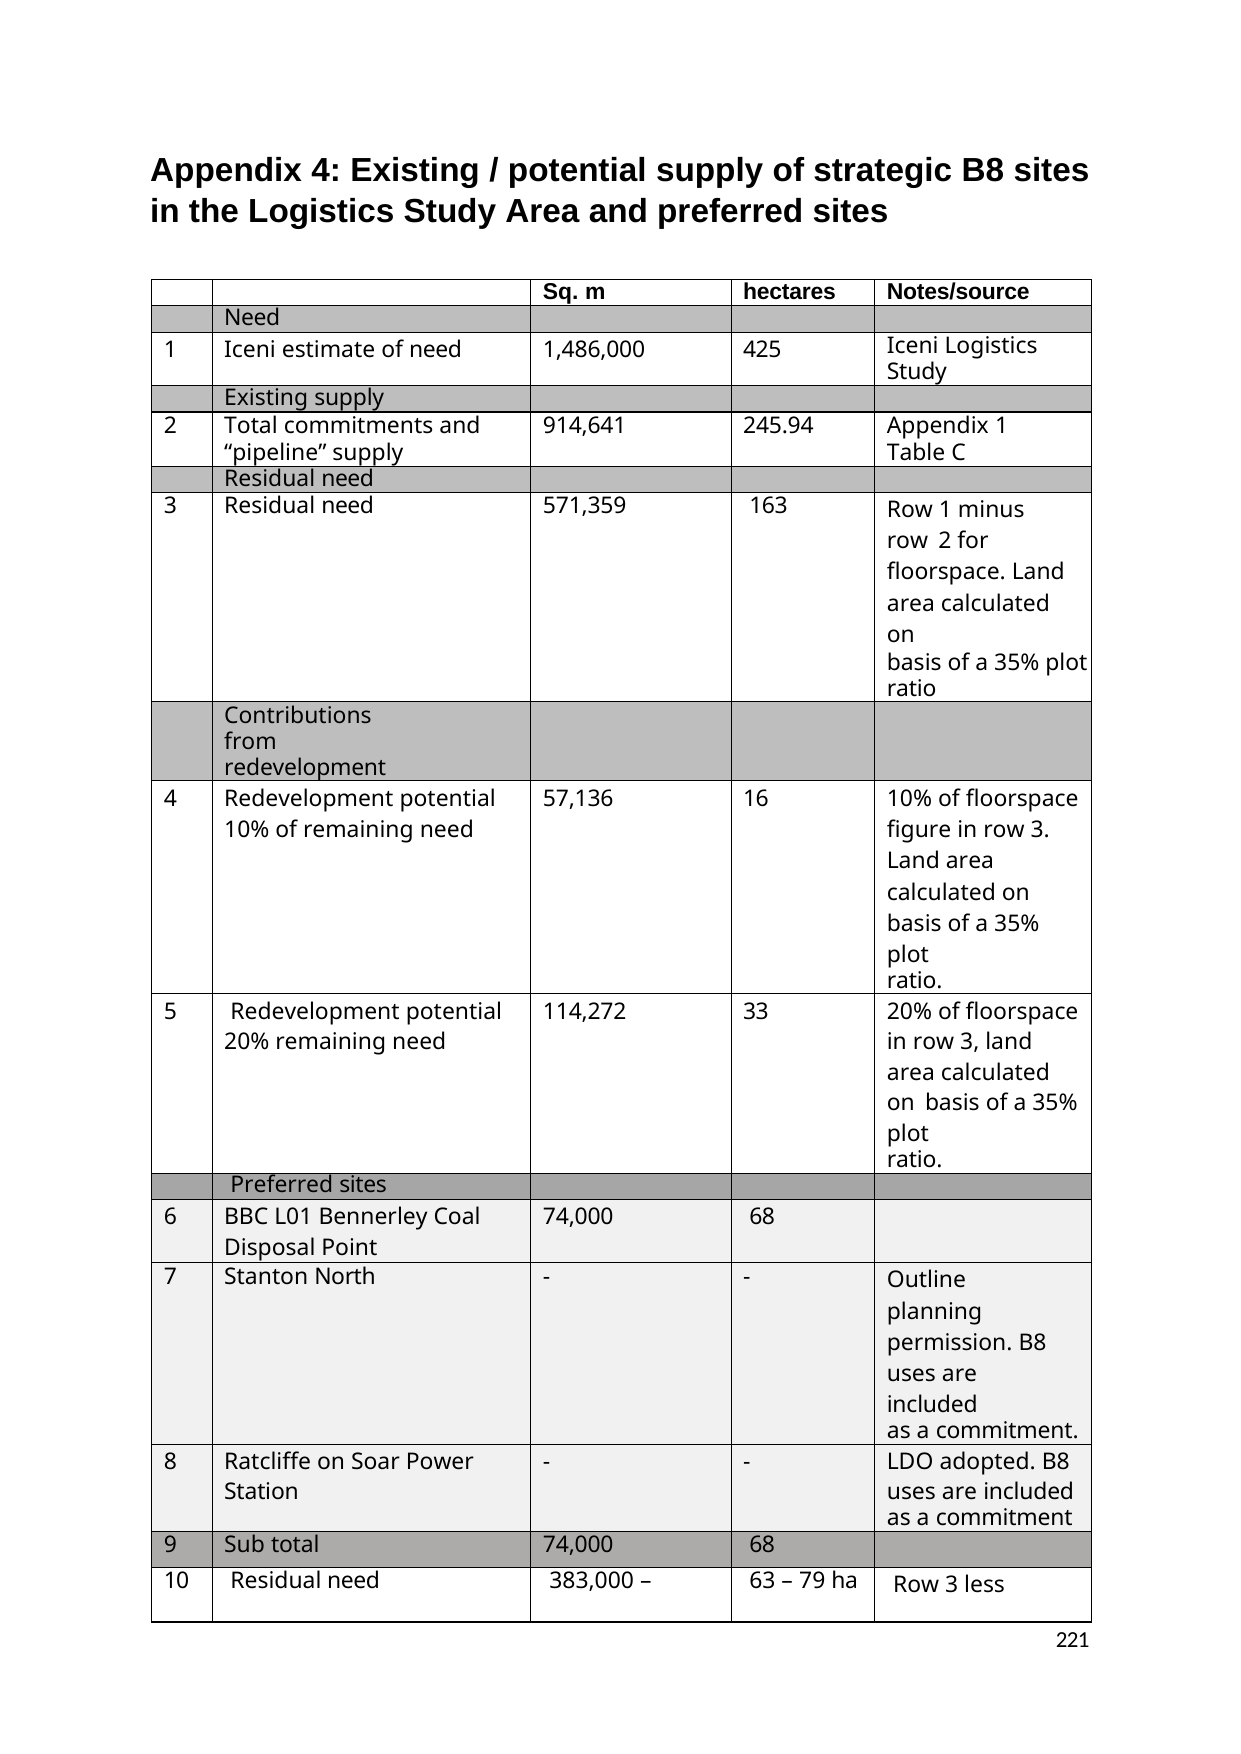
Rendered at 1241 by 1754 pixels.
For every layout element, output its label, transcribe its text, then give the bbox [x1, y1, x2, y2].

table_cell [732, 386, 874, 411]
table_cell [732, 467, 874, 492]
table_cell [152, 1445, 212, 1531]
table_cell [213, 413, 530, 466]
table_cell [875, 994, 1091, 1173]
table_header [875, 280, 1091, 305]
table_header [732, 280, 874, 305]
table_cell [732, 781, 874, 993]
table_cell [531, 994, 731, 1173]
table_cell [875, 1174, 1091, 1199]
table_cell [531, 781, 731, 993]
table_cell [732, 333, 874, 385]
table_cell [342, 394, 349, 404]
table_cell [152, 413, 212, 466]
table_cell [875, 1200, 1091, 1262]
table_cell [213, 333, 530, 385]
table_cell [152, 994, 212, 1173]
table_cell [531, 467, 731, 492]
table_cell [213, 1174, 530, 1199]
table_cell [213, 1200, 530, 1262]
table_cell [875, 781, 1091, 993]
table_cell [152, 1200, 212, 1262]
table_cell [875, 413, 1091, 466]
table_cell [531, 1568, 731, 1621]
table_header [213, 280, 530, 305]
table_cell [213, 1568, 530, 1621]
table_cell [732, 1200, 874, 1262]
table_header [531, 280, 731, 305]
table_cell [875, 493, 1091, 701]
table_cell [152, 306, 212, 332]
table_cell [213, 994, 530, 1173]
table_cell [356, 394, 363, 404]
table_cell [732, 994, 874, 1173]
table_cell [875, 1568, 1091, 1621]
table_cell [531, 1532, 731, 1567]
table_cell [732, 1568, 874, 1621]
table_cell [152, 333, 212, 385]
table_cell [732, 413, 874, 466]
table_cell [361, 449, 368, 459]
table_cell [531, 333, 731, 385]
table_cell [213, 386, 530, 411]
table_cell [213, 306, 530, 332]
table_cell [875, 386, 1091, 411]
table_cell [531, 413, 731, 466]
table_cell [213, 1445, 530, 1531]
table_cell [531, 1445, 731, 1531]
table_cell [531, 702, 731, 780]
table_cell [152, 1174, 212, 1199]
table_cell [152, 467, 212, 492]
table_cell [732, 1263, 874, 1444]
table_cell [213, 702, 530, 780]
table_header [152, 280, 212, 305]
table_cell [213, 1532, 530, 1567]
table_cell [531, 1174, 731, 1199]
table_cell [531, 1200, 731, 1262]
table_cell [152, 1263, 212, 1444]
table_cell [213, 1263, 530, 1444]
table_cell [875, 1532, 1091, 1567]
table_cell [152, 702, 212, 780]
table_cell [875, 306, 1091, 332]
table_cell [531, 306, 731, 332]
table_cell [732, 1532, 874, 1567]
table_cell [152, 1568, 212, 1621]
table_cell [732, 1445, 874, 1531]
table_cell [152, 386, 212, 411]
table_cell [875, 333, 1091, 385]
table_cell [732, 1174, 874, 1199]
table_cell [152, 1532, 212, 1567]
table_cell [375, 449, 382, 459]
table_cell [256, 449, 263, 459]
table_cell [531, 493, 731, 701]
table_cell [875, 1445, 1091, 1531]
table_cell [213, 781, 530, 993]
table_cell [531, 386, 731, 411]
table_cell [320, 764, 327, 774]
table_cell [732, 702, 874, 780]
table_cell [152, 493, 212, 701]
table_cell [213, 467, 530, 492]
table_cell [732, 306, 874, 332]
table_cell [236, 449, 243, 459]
subtitle Appendix 4: Existing / potential supply of strategic B8 sites in the Logistics Study Area and preferred sites [150, 150, 1101, 229]
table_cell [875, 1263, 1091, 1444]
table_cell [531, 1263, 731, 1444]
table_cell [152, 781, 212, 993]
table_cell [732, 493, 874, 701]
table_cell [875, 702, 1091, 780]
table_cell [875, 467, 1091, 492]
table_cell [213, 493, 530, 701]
